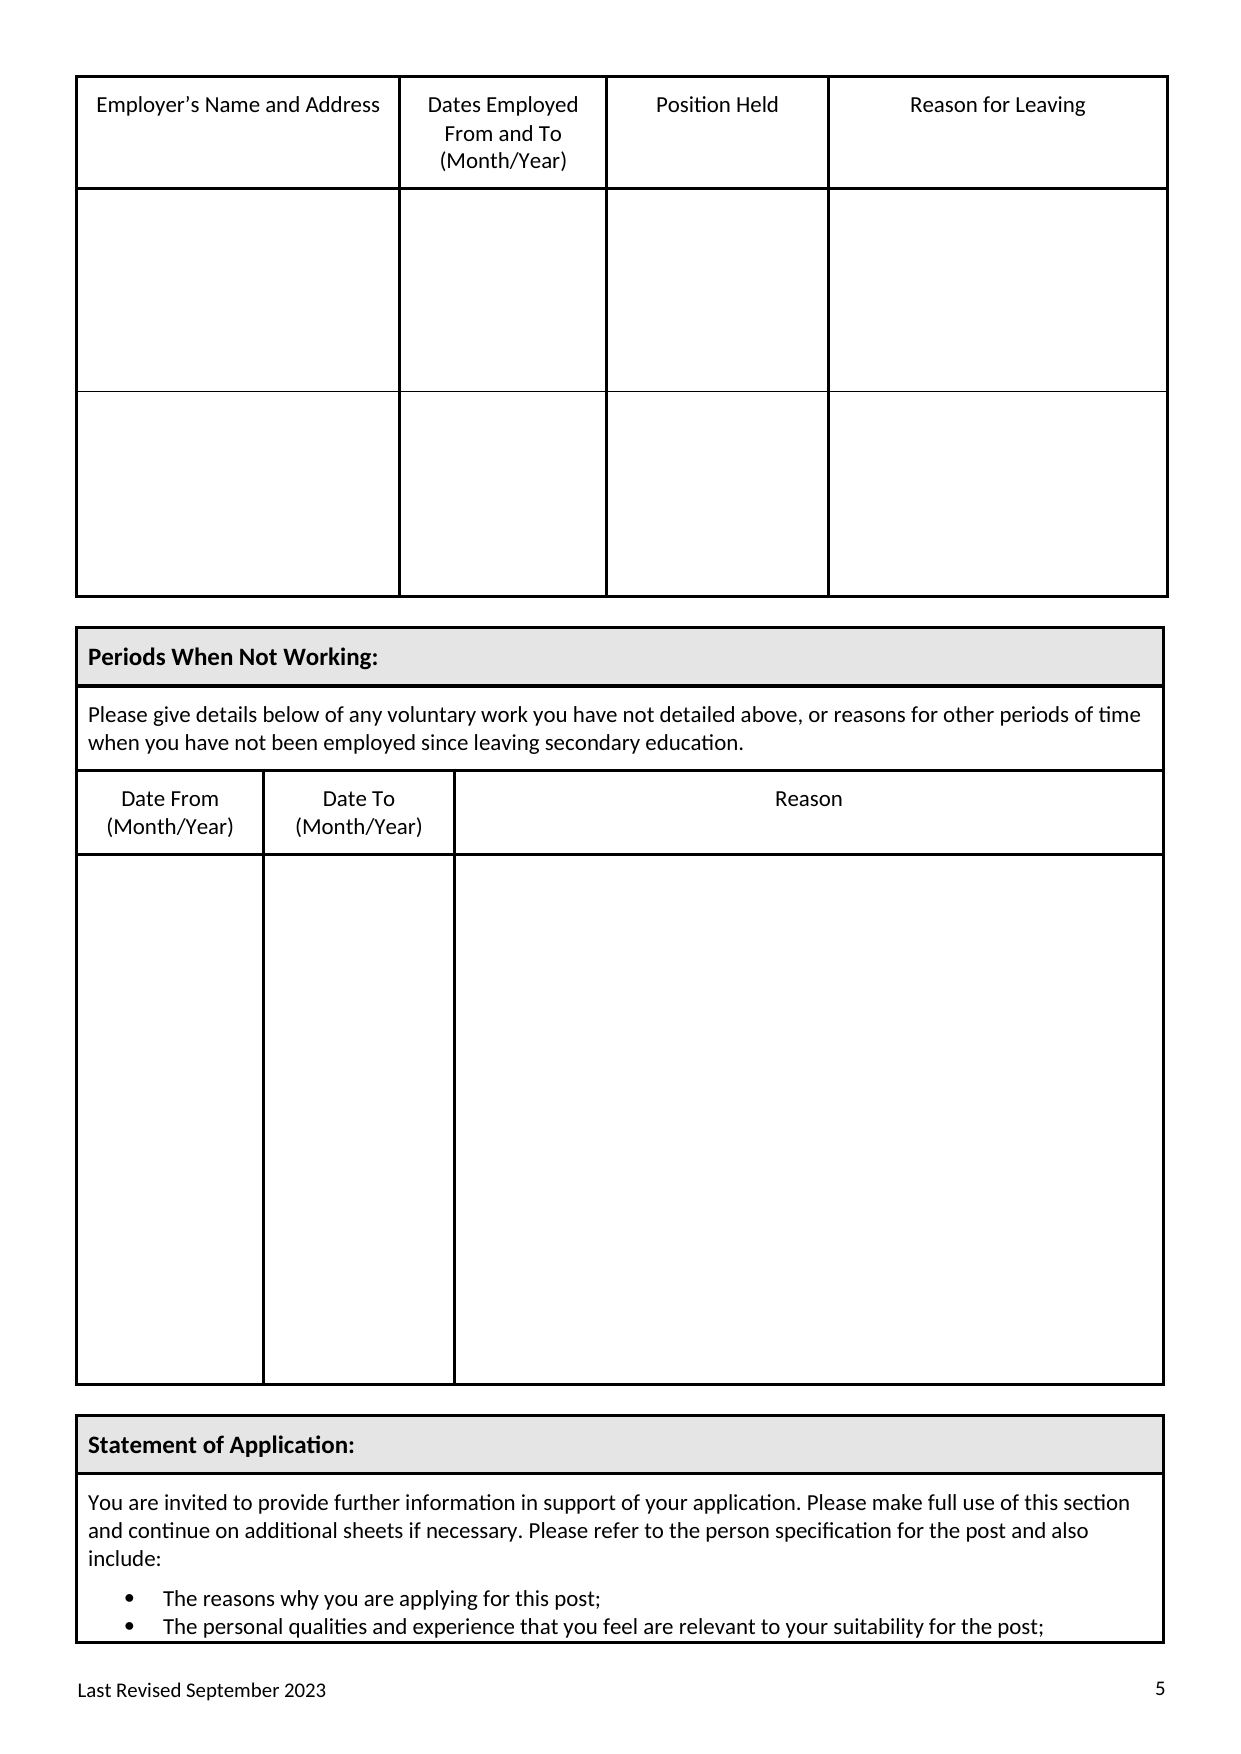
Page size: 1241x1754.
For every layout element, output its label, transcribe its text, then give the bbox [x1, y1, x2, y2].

table_cell [830, 190, 1166, 391]
table_cell Date To (Month/Year) [265, 772, 453, 853]
table_cell Date From (Month/Year) [78, 772, 262, 853]
table_cell [78, 392, 398, 594]
table_cell Reason [456, 772, 1162, 853]
table_cell [456, 856, 1162, 1382]
table_cell [401, 392, 605, 594]
table_cell Please give details below of any voluntary work you have not detailed above, or reasons for other periods of time when you have not been employed since leaving secondary education. [78, 688, 1162, 768]
table_header Dates Employed From and To (Month/Year) [401, 78, 605, 187]
table_header Periods When Not Working: [78, 629, 1162, 684]
table_header Statement of Application: [78, 1417, 1162, 1472]
table_cell [265, 856, 453, 1382]
table_cell [608, 190, 827, 391]
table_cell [78, 1475, 1162, 1641]
table_cell [78, 190, 398, 391]
table_cell [830, 392, 1166, 594]
table_cell [608, 392, 827, 594]
table_header Reason for Leaving [830, 78, 1166, 187]
table_header Position Held [608, 78, 827, 187]
table_header Employer’s Name and Address [78, 78, 398, 187]
table_cell [401, 190, 605, 391]
table_cell [78, 856, 262, 1382]
